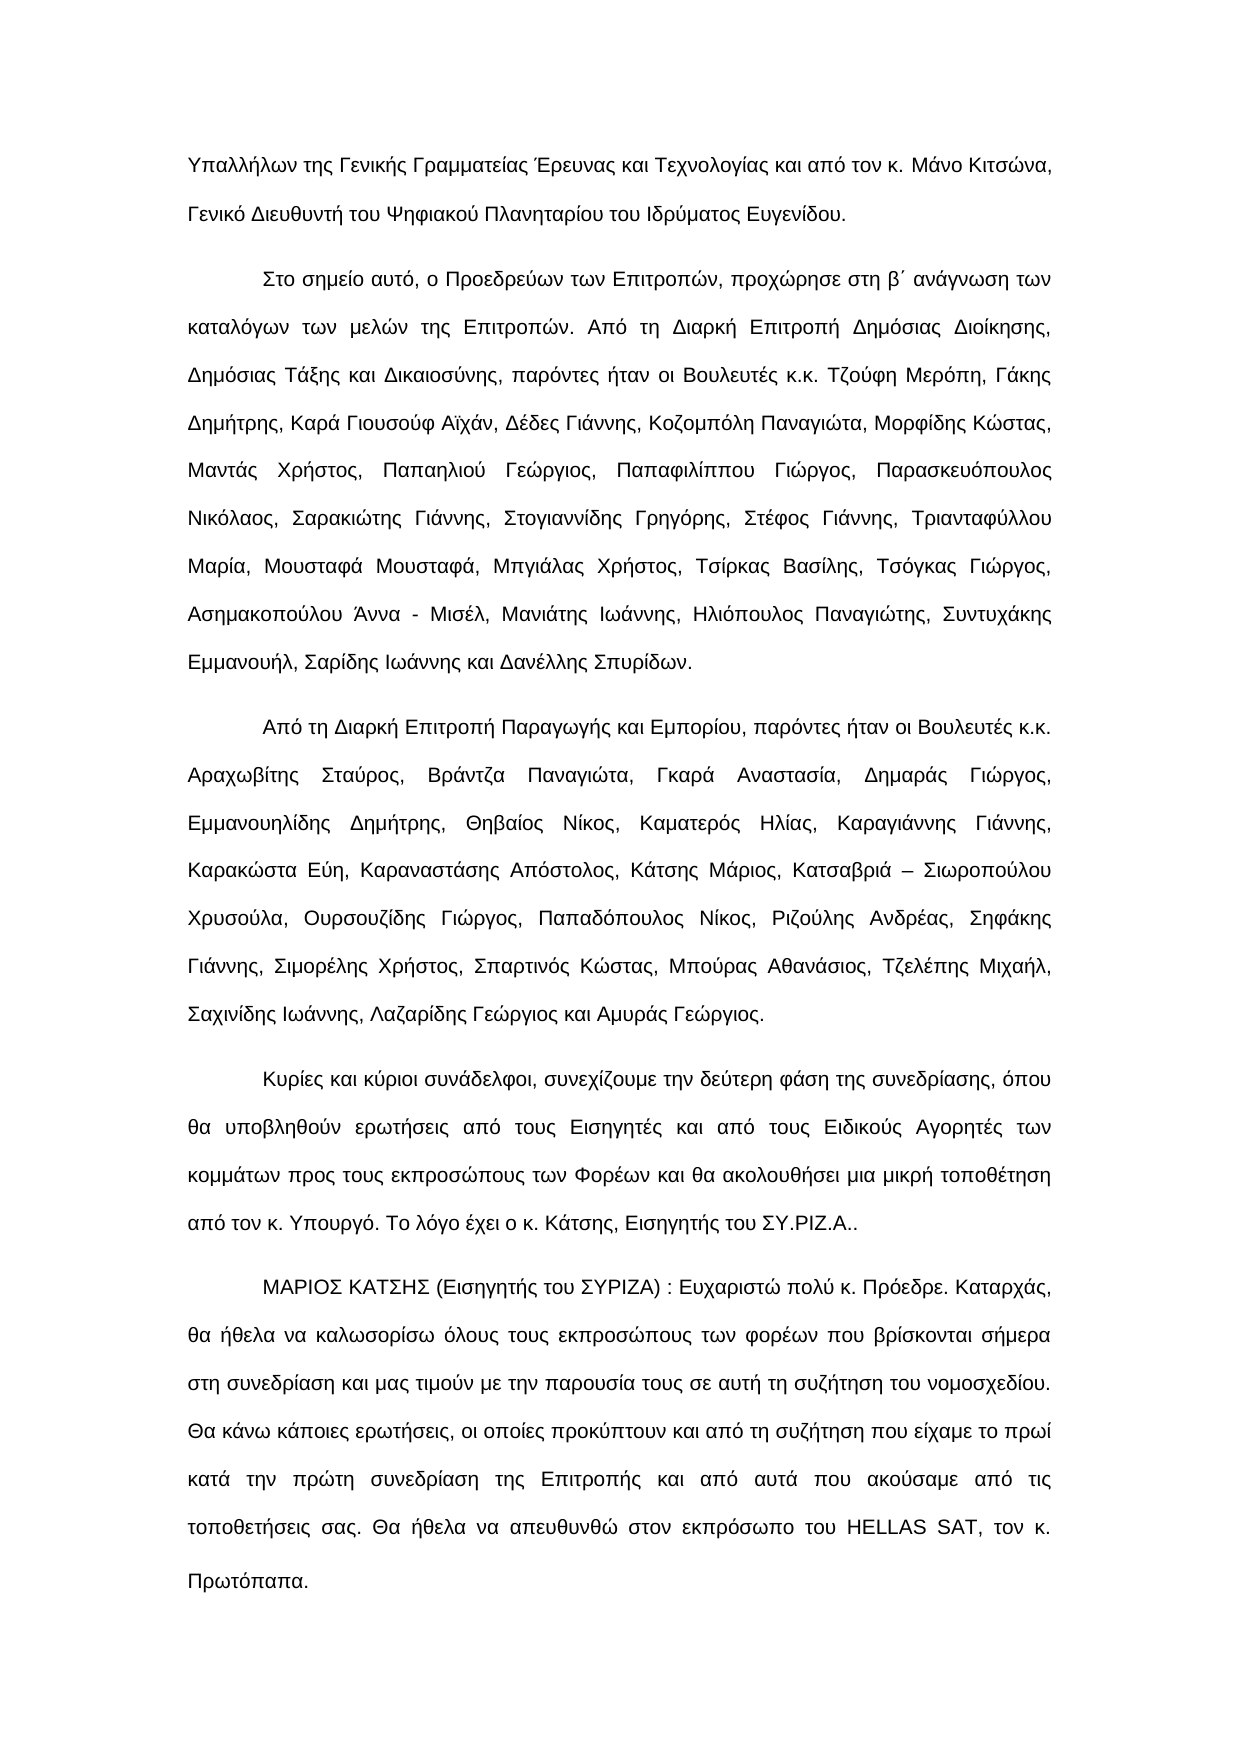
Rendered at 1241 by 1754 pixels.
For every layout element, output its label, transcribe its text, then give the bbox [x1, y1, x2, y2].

text Κυρίες και κύριοι συνάδελφοι, συνεχίζουμε την δεύτερη φάση της συνεδρίασης, όπου θα υποβληθούν ερωτήσεις από τους Εισηγητές και από τους Ειδικούς Αγορητές των κομμάτων προς τους εκπροσώπους των Φορέων και θα ακολουθήσει μια μικρή τοποθέτηση από τον κ. Υπουργό. Το λόγο έχει ο κ. Κάτσης, Εισηγητής του ΣΥ.ΡΙΖ.Α.. [187, 1067, 1053, 1234]
text Στο σημείο αυτό, ο Προεδρεύων των Επιτροπών, προχώρησε στη β΄ ανάγνωση των καταλόγων των μελών της Επιτροπών. Από τη Διαρκή Επιτροπή Δημόσιας Διοίκησης, Δημόσιας Τάξης και Δικαιοσύνης, παρόντες ήταν οι Βουλευτές κ.κ. Τζούφη Μερόπη, Γάκης Δημήτρης, Καρά Γιουσούφ Αϊχάν, Δέδες Γιάννης, Κοζομπόλη Παναγιώτα, Μορφίδης Κώστας, Μαντάς Χρήστος, Παπαηλιού Γεώργιος, Παπαφιλίππου Γιώργος, Παρασκευόπουλος Νικόλαος, Σαρακιώτης Γιάννης, Στογιαννίδης Γρηγόρης, Στέφος Γιάννης, Τριανταφύλλου Μαρία, Μουσταφά Μουσταφά, Μπγιάλας Χρήστος, Τσίρκας Βασίλης, Τσόγκας Γιώργος, Ασημακοπούλου Άννα - Μισέλ, Μανιάτης Ιωάννης, Ηλιόπουλος Παναγιώτης, Συντυχάκης Εμμανουήλ, Σαρίδης Ιωάννης και Δανέλλης Σπυρίδων. [187, 267, 1053, 674]
text ΜΑΡΙΟΣ ΚΑΤΣΗΣ (Εισηγητής του ΣΥΡΙΖΑ) : Ευχαριστώ πολύ κ. Πρόεδρε. Καταρχάς, θα ήθελα να καλωσορίσω όλους τους εκπροσώπους των φορέων που βρίσκονται σήμερα στη συνεδρίαση και μας τιμούν με την παρουσία τους σε αυτή τη συζήτηση του νομοσχεδίου. Θα κάνω κάποιες ερωτήσεις, οι οποίες προκύπτουν και από τη συζήτηση που είχαμε το πρωί κατά την πρώτη συνεδρίαση της Επιτροπής και από αυτά που ακούσαμε από τις τοποθετήσεις σας. Θα ήθελα να απευθυνθώ στον εκπρόσωπο του HELLAS SAT, τον κ. Πρωτόπαπα. [187, 1275, 1053, 1594]
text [187, 150, 1053, 226]
text Από τη Διαρκή Επιτροπή Παραγωγής και Εμπορίου, παρόντες ήταν οι Βουλευτές κ.κ. Αραχωβίτης Σταύρος, Βράντζα Παναγιώτα, Γκαρά Αναστασία, Δημαράς Γιώργος, Εμμανουηλίδης Δημήτρης, Θηβαίος Νίκος, Καματερός Ηλίας, Καραγιάννης Γιάννης, Καρακώστα Εύη, Καραναστάσης Απόστολος, Κάτσης Μάριος, Κατσαβριά – Σιωροπούλου Χρυσούλα, Ουρσουζίδης Γιώργος, Παπαδόπουλος Νίκος, Ριζούλης Ανδρέας, Σηφάκης Γιάννης, Σιμορέλης Χρήστος, Σπαρτινός Κώστας, Μπούρας Αθανάσιος, Τζελέπης Μιχαήλ, Σαχινίδης Ιωάννης, Λαζαρίδης Γεώργιος και Αμυράς Γεώργιος. [187, 714, 1053, 1026]
